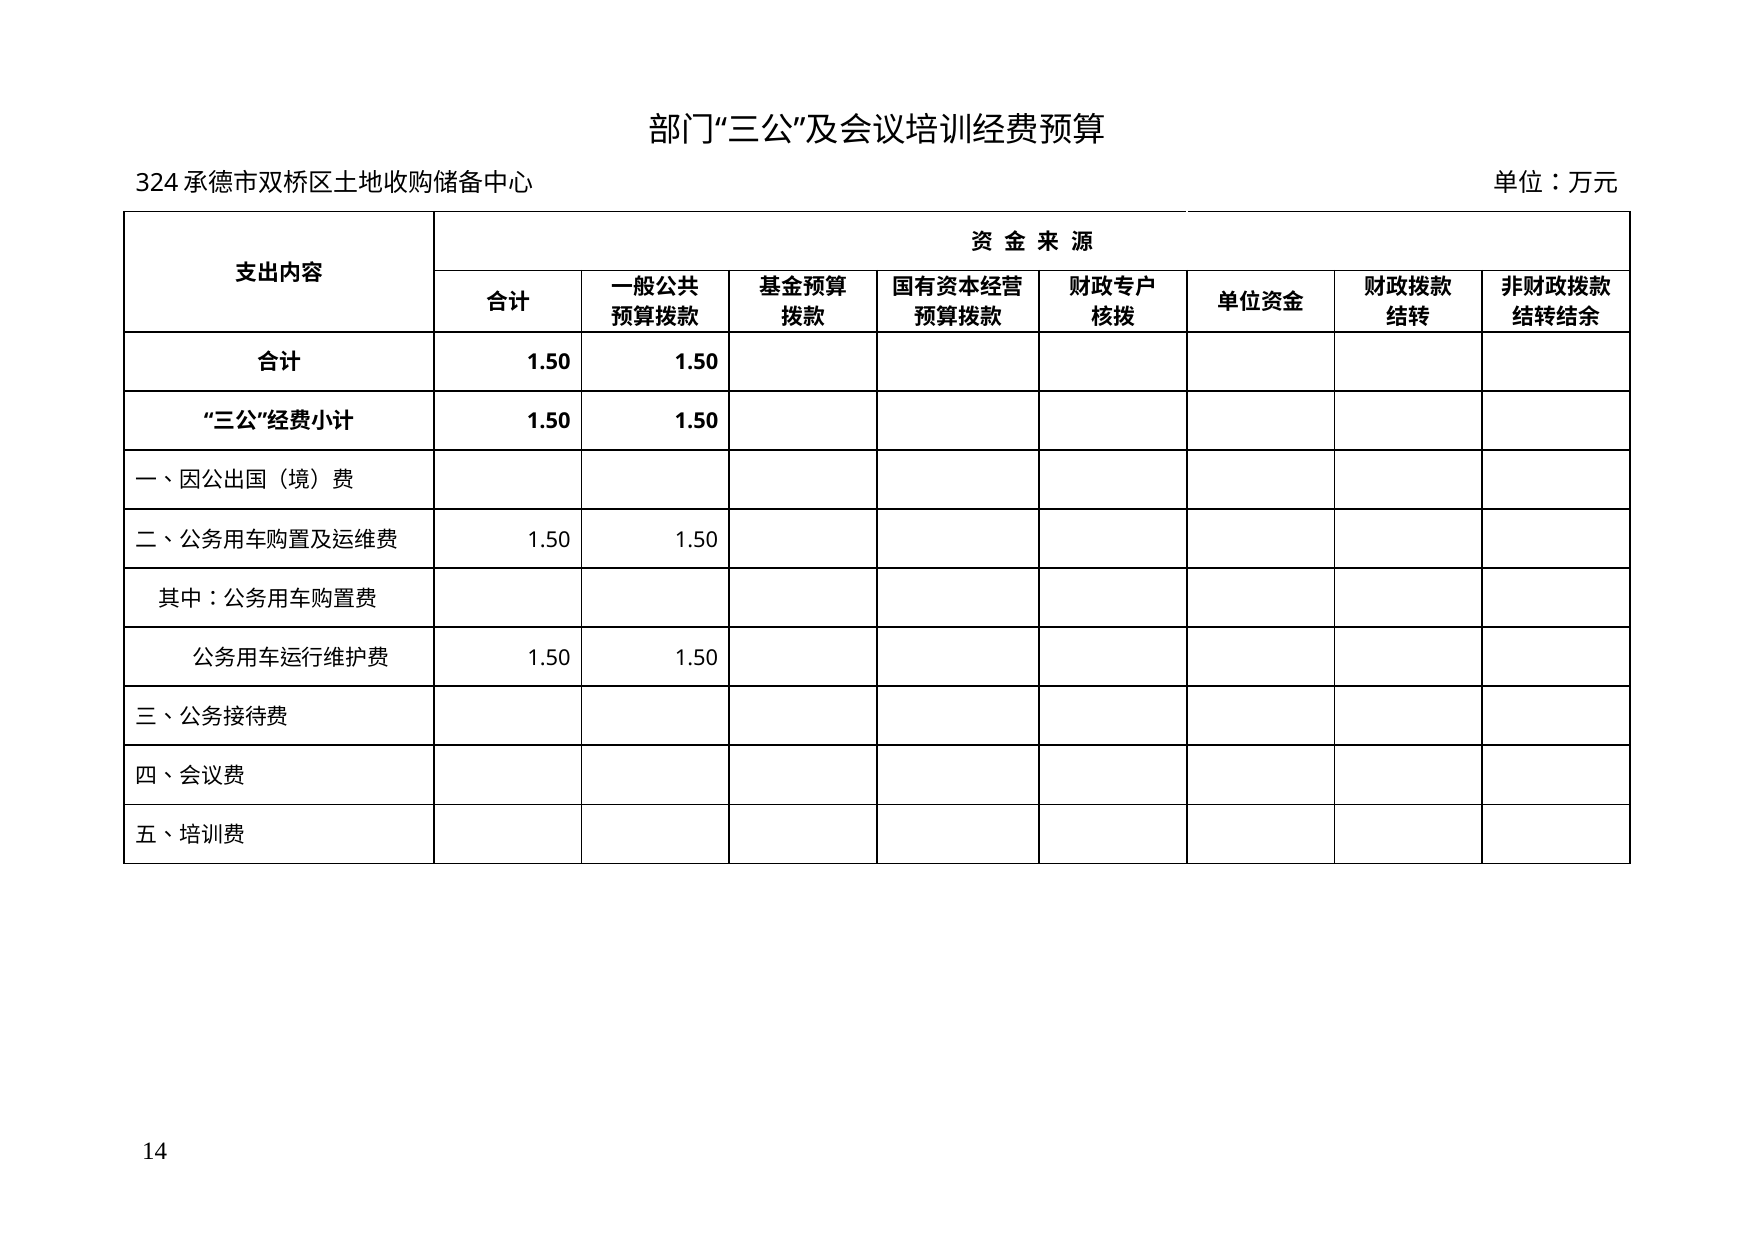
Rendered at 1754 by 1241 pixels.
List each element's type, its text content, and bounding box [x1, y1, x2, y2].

table_cell 国有资本经营 预算拨款 [878, 271, 1038, 331]
table_cell [1335, 687, 1481, 744]
table_cell [582, 451, 728, 508]
table_cell [1483, 687, 1629, 744]
table_cell [1188, 510, 1334, 567]
table_cell [435, 687, 581, 744]
table_cell [435, 746, 581, 803]
table_cell [878, 687, 1038, 744]
table_cell [1335, 628, 1481, 685]
table_cell 1.50 [582, 333, 728, 390]
table_cell [1040, 451, 1186, 508]
table_cell [1483, 333, 1629, 390]
table_cell 其中：公务用车购置费 [125, 569, 433, 626]
table_cell 非财政拨款 结转结余 [1483, 271, 1629, 331]
table_cell [878, 628, 1038, 685]
table_cell [730, 746, 876, 803]
table_cell [1188, 569, 1334, 626]
table_cell [730, 451, 876, 508]
table_cell 合计 [435, 271, 581, 331]
table_cell [1335, 510, 1481, 567]
table_cell [1040, 569, 1186, 626]
table_cell [1483, 569, 1629, 626]
table_cell 三、公务接待费 [125, 687, 433, 744]
table_cell [582, 746, 728, 803]
table_cell 1.50 [582, 628, 728, 685]
table_cell [1483, 746, 1629, 803]
table_cell “三公”经费小计 [125, 392, 433, 449]
table_cell [1335, 333, 1481, 390]
table_cell [1483, 392, 1629, 449]
table_cell [730, 805, 876, 862]
table_header 单位：万元 [1188, 153, 1629, 211]
table_cell 基金预算 拨款 [730, 271, 876, 331]
table_cell [1040, 392, 1186, 449]
table_cell [730, 569, 876, 626]
table_cell [1040, 333, 1186, 390]
table_cell [582, 805, 728, 862]
table_cell [730, 333, 876, 390]
table_cell [878, 451, 1038, 508]
table_cell 合计 [125, 333, 433, 390]
table_cell [730, 628, 876, 685]
text 部门“三公”及会议培训经费预算 [142, 106, 1612, 152]
table_cell 1.50 [582, 510, 728, 567]
table_cell [1188, 805, 1334, 862]
table_cell [878, 746, 1038, 803]
table_cell 四、会议费 [125, 746, 433, 803]
table_cell [1335, 392, 1481, 449]
table_cell 一般公共 预算拨款 [582, 271, 728, 331]
table_cell [1483, 628, 1629, 685]
table_cell [1483, 510, 1629, 567]
table_cell 二、公务用车购置及运维费 [125, 510, 433, 567]
table_cell 支出内容 [125, 212, 433, 331]
table_cell 财政专户 核拨 [1040, 271, 1186, 331]
table_cell 单位资金 [1188, 271, 1334, 331]
table_header 324承德市双桥区土地收购储备中心 [125, 153, 1186, 211]
table_cell 财政拨款 结转 [1335, 271, 1481, 331]
table_cell 资 金 来 源 [435, 212, 1629, 270]
table_cell [1335, 746, 1481, 803]
table_cell 1.50 [582, 392, 728, 449]
table_cell 1.50 [435, 628, 581, 685]
table_cell [1483, 805, 1629, 862]
table_cell [878, 569, 1038, 626]
table_cell [1188, 628, 1334, 685]
table_cell [1335, 569, 1481, 626]
table_cell [1483, 451, 1629, 508]
table_cell [435, 569, 581, 626]
table_cell 1.50 [435, 333, 581, 390]
table_cell [1188, 333, 1334, 390]
table_cell [1188, 451, 1334, 508]
table_cell 公务用车运行维护费 [125, 628, 433, 685]
table_cell [1188, 687, 1334, 744]
table_cell [582, 569, 728, 626]
table_cell [1335, 805, 1481, 862]
table_cell [1040, 628, 1186, 685]
table_cell [582, 687, 728, 744]
table_cell [435, 451, 581, 508]
table_cell [1335, 451, 1481, 508]
table_cell [878, 805, 1038, 862]
table_cell [1040, 687, 1186, 744]
table_cell 1.50 [435, 392, 581, 449]
table_cell [878, 392, 1038, 449]
table_cell 1.50 [435, 510, 581, 567]
table_cell [1040, 805, 1186, 862]
table_cell [435, 805, 581, 862]
table_cell [878, 510, 1038, 567]
table_cell [730, 687, 876, 744]
table_cell [1040, 510, 1186, 567]
table_cell [878, 333, 1038, 390]
table_cell [1040, 746, 1186, 803]
table_cell [1188, 392, 1334, 449]
table_cell [1188, 746, 1334, 803]
table_cell [730, 510, 876, 567]
table_cell 一、因公出国（境）费 [125, 451, 433, 508]
table_cell 五、培训费 [125, 805, 433, 862]
table_cell [730, 392, 876, 449]
